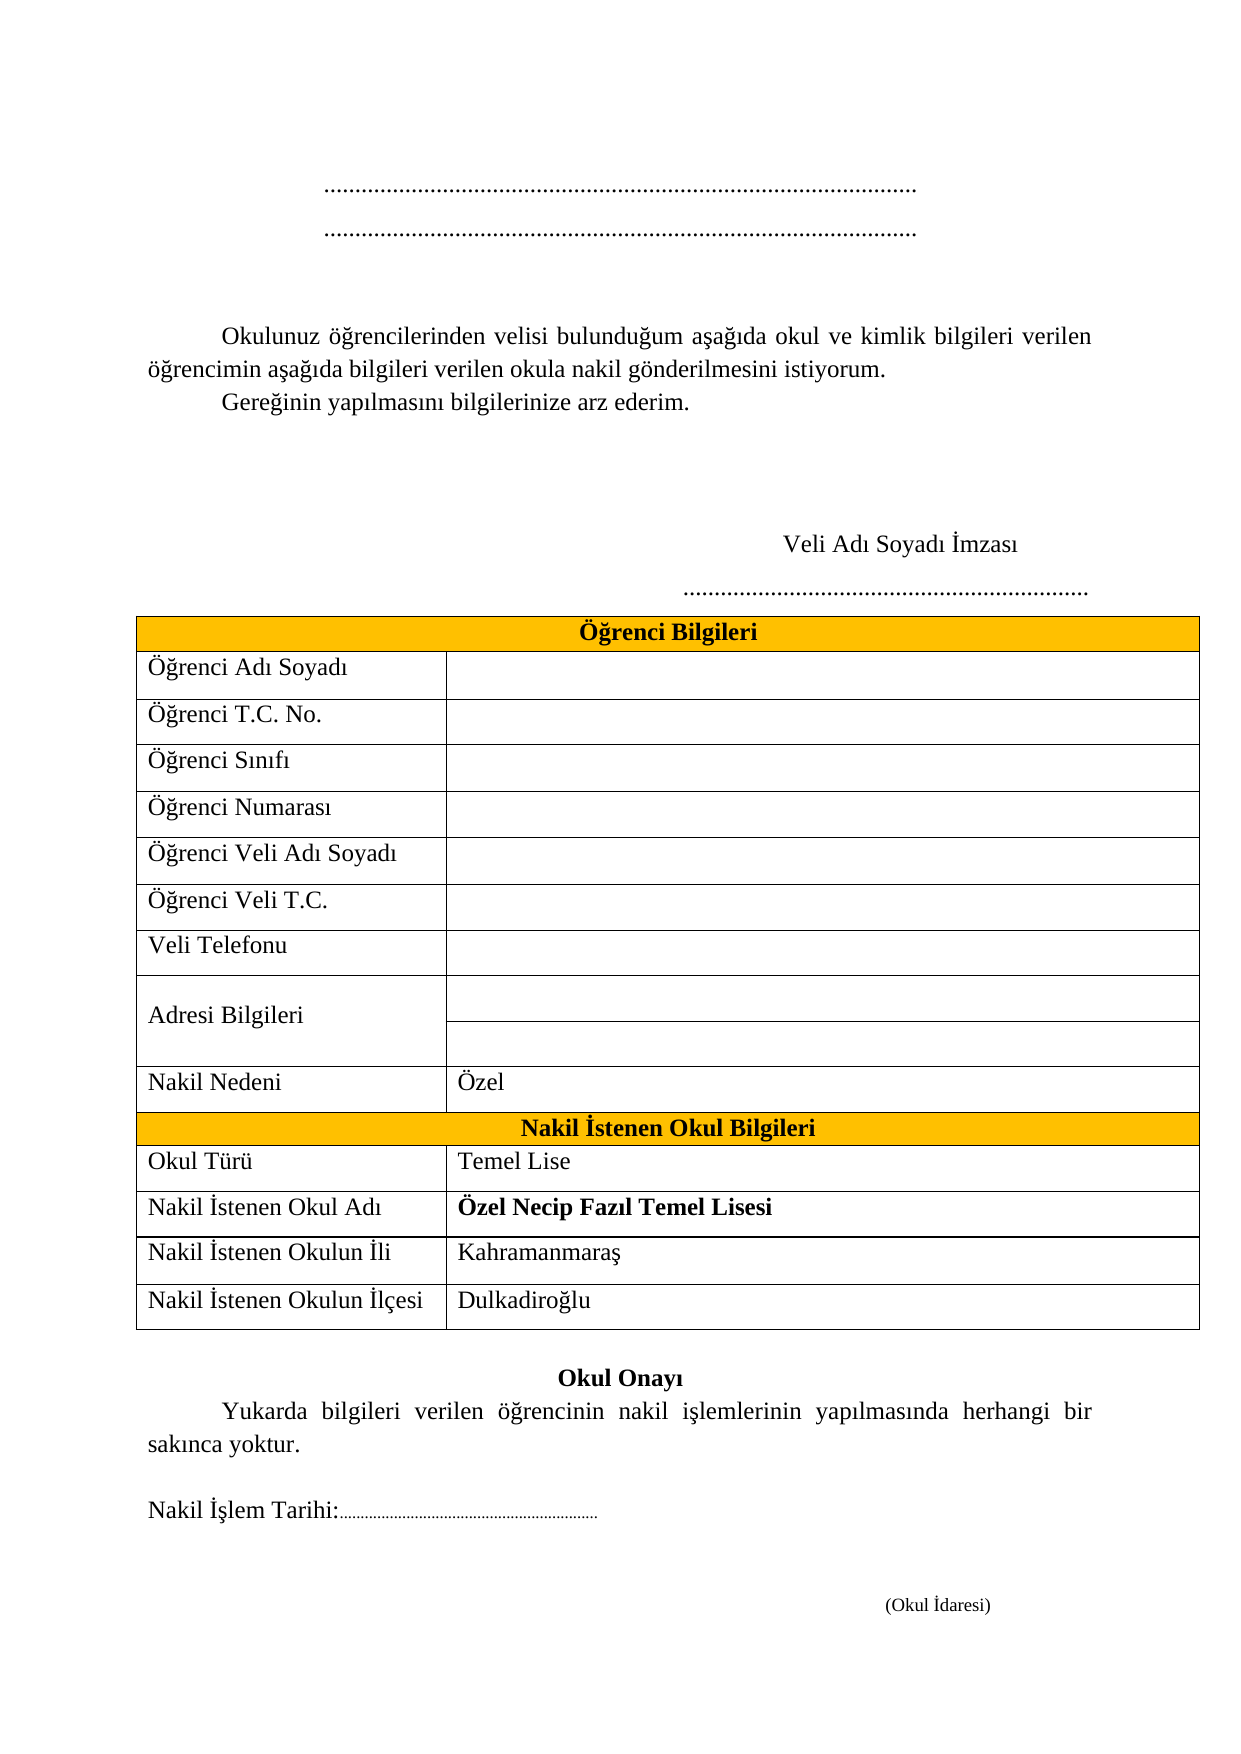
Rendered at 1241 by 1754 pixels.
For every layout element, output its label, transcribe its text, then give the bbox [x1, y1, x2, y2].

table_cell Öğrenci Veli Adı Soyadı [137, 838, 446, 884]
table_cell Nakil İstenen Okul Bilgileri [137, 1113, 1199, 1145]
table_cell Öğrenci Numarası [137, 792, 446, 837]
table_cell [447, 652, 1199, 698]
text ............................................................................................... [148, 213, 1093, 241]
table_cell Öğrenci T.C. No. [137, 700, 446, 744]
text ............................................................................................... [148, 169, 1093, 198]
table_cell Kahramanmaraş [447, 1238, 1199, 1284]
table_cell [447, 976, 1199, 1021]
table_cell Özel [447, 1067, 1199, 1112]
text Okul Onayı [148, 1363, 1093, 1392]
table_cell [447, 745, 1199, 791]
table_cell Öğrenci Sınıfı [137, 745, 446, 791]
table_cell [447, 838, 1199, 884]
text Nakil İşlem Tarihi:.............................................................. [148, 1495, 1093, 1524]
table_cell Dulkadiroğlu [447, 1285, 1199, 1329]
text Gereğinin yapılmasını bilgilerinize arz ederim. [148, 387, 1093, 416]
table_cell Okul Türü [137, 1146, 446, 1191]
text (Okul İdaresi) [148, 1594, 1093, 1615]
table_cell [447, 792, 1199, 837]
table_cell Özel Necip Fazıl Temel Lisesi [447, 1192, 1199, 1236]
table_cell Öğrenci Veli T.C. [137, 885, 446, 929]
table_cell Nakil İstenen Okulun İlçesi [137, 1285, 446, 1329]
table_cell [447, 885, 1199, 929]
table_cell Adresi Bilgileri [137, 976, 446, 1066]
table_cell [447, 931, 1199, 975]
table_cell Öğrenci Adı Soyadı [137, 652, 446, 698]
table_cell [447, 700, 1199, 744]
text Yukarda bilgileri verilen öğrencinin nakil işlemlerinin yapılmasında herhangi bir sakınca yoktur. [148, 1396, 1093, 1458]
table_cell Nakil İstenen Okul Adı [137, 1192, 446, 1236]
text Veli Adı Soyadı İmzası [148, 529, 1093, 558]
table_header Öğrenci Bilgileri [137, 617, 1199, 651]
table_cell Temel Lise [447, 1146, 1199, 1191]
table_cell Nakil Nedeni [137, 1067, 446, 1112]
table_cell [447, 1022, 1199, 1066]
text Okulunuz öğrencilerinden velisi bulunduğum aşağıda okul ve kimlik bilgileri verilen öğrencimin aşağıda bilgileri verilen okula nakil gönderilmesini istiyorum. [148, 321, 1093, 383]
table_cell Nakil İstenen Okulun İli [137, 1238, 446, 1284]
table_cell Veli Telefonu [137, 931, 446, 975]
text ................................................................. [148, 572, 1093, 601]
